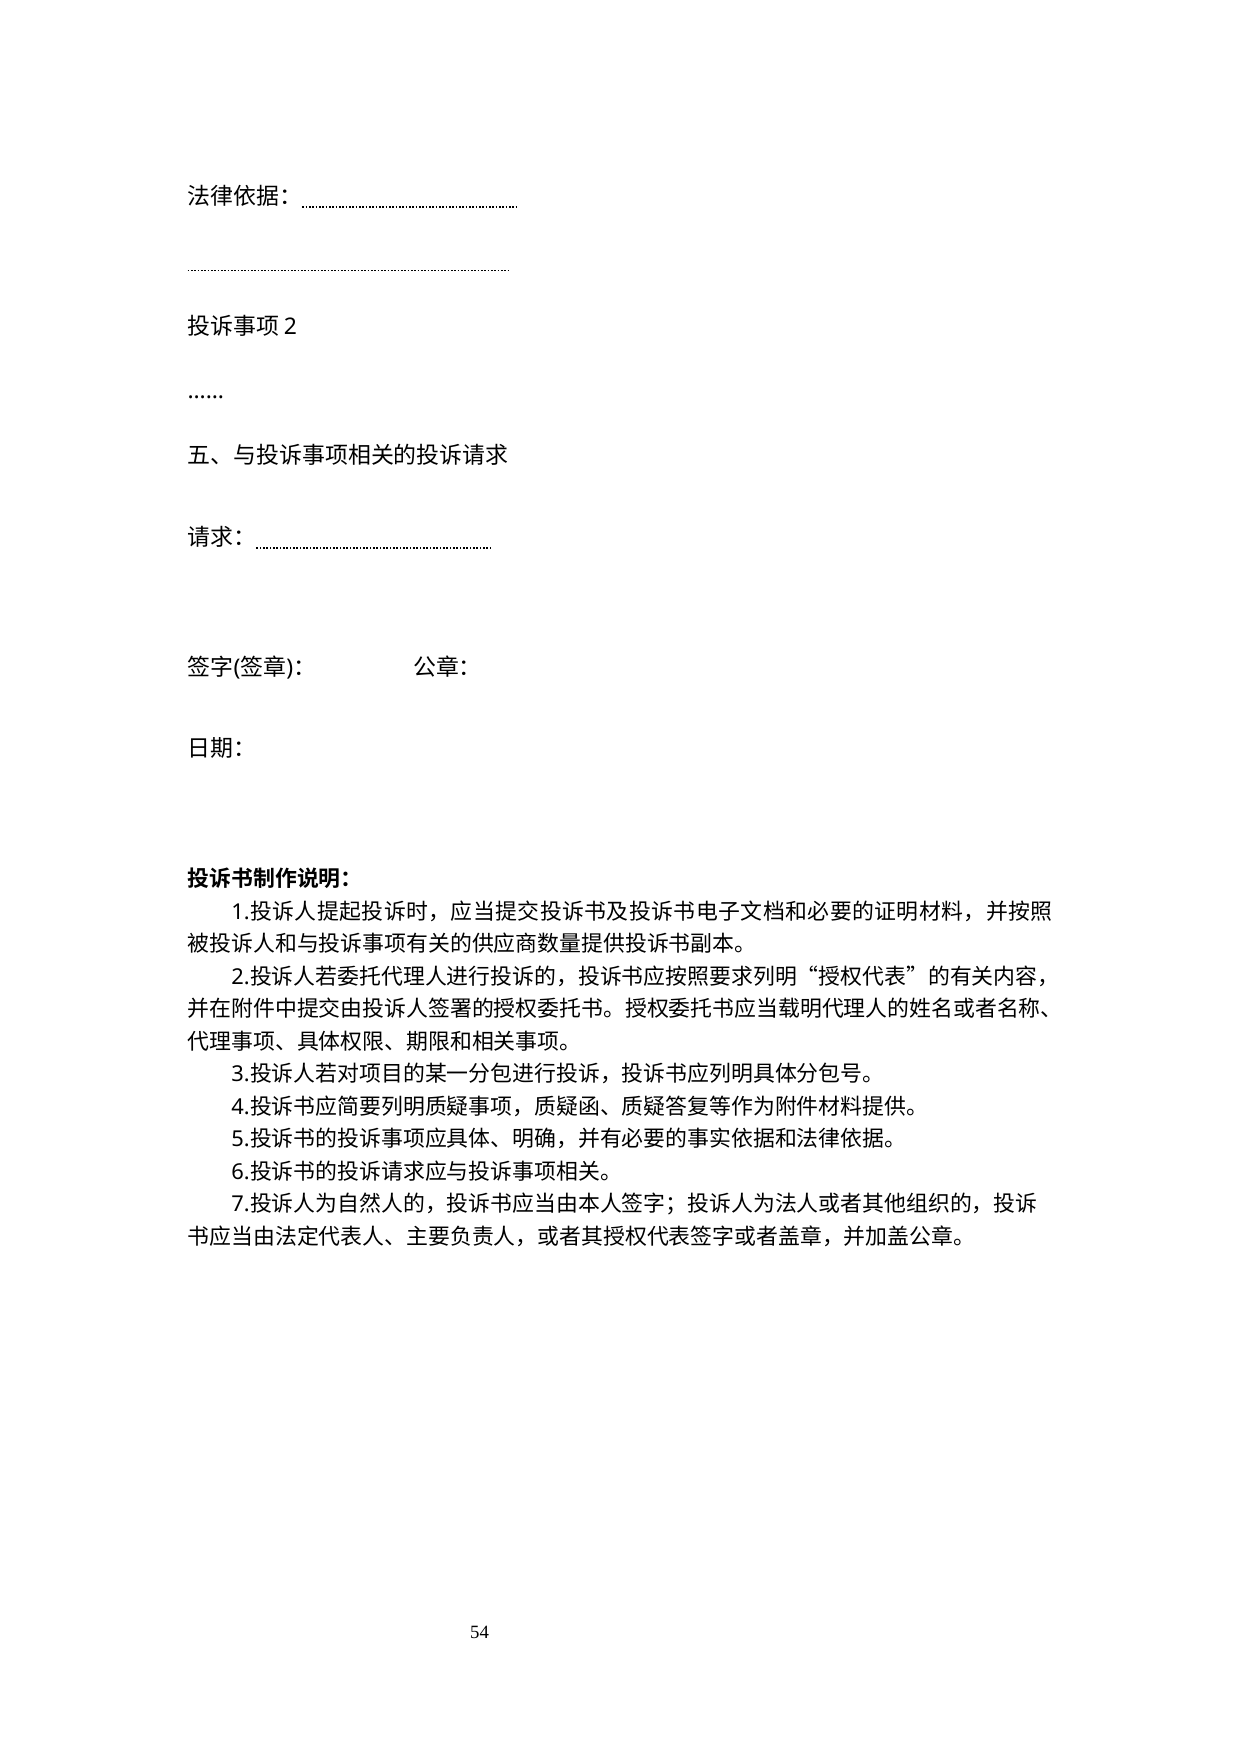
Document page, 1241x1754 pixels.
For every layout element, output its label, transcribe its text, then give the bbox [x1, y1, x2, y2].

text 2.投诉人若委托代理人进行投诉的，投诉书应按照要求列明“授权代表”的有关内容，并在附件中提交由投诉人签署的授权委托书。授权委托书应当载明代理人的姓名或者名称、代理事项、具体权限、期限和相关事项。 [187, 958, 1053, 1056]
text 1.投诉人提起投诉时，应当提交投诉书及投诉书电子文档和必要的证明材料，并按照被投诉人和与投诉事项有关的供应商数量提供投诉书副本。 [187, 893, 1053, 958]
text 6.投诉书的投诉请求应与投诉事项相关。 [187, 1153, 1053, 1186]
text 5.投诉书的投诉事项应具体、明确，并有必要的事实依据和法律依据。 [187, 1121, 1053, 1153]
text 3.投诉人若对项目的某一分包进行投诉，投诉书应列明具体分包号。 [187, 1056, 1053, 1088]
text 签字(签章)： 公章： [187, 633, 1053, 698]
text 投诉书制作说明： [187, 861, 1053, 893]
text 7.投诉人为自然人的，投诉书应当由本人签字；投诉人为法人或者其他组织的，投诉书应当由法定代表人、主要负责人，或者其授权代表签字或者盖章，并加盖公章。 [187, 1186, 1053, 1251]
text 日期： [187, 714, 1053, 779]
text 五、与投诉事项相关的投诉请求 [187, 421, 1053, 486]
text 请求： [187, 503, 1053, 568]
text 投诉事项2 [187, 292, 1053, 357]
text 4.投诉书应简要列明质疑事项，质疑函、质疑答复等作为附件材料提供。 [187, 1088, 1053, 1121]
text 法律依据： [187, 162, 1053, 227]
text …… [187, 373, 1053, 406]
